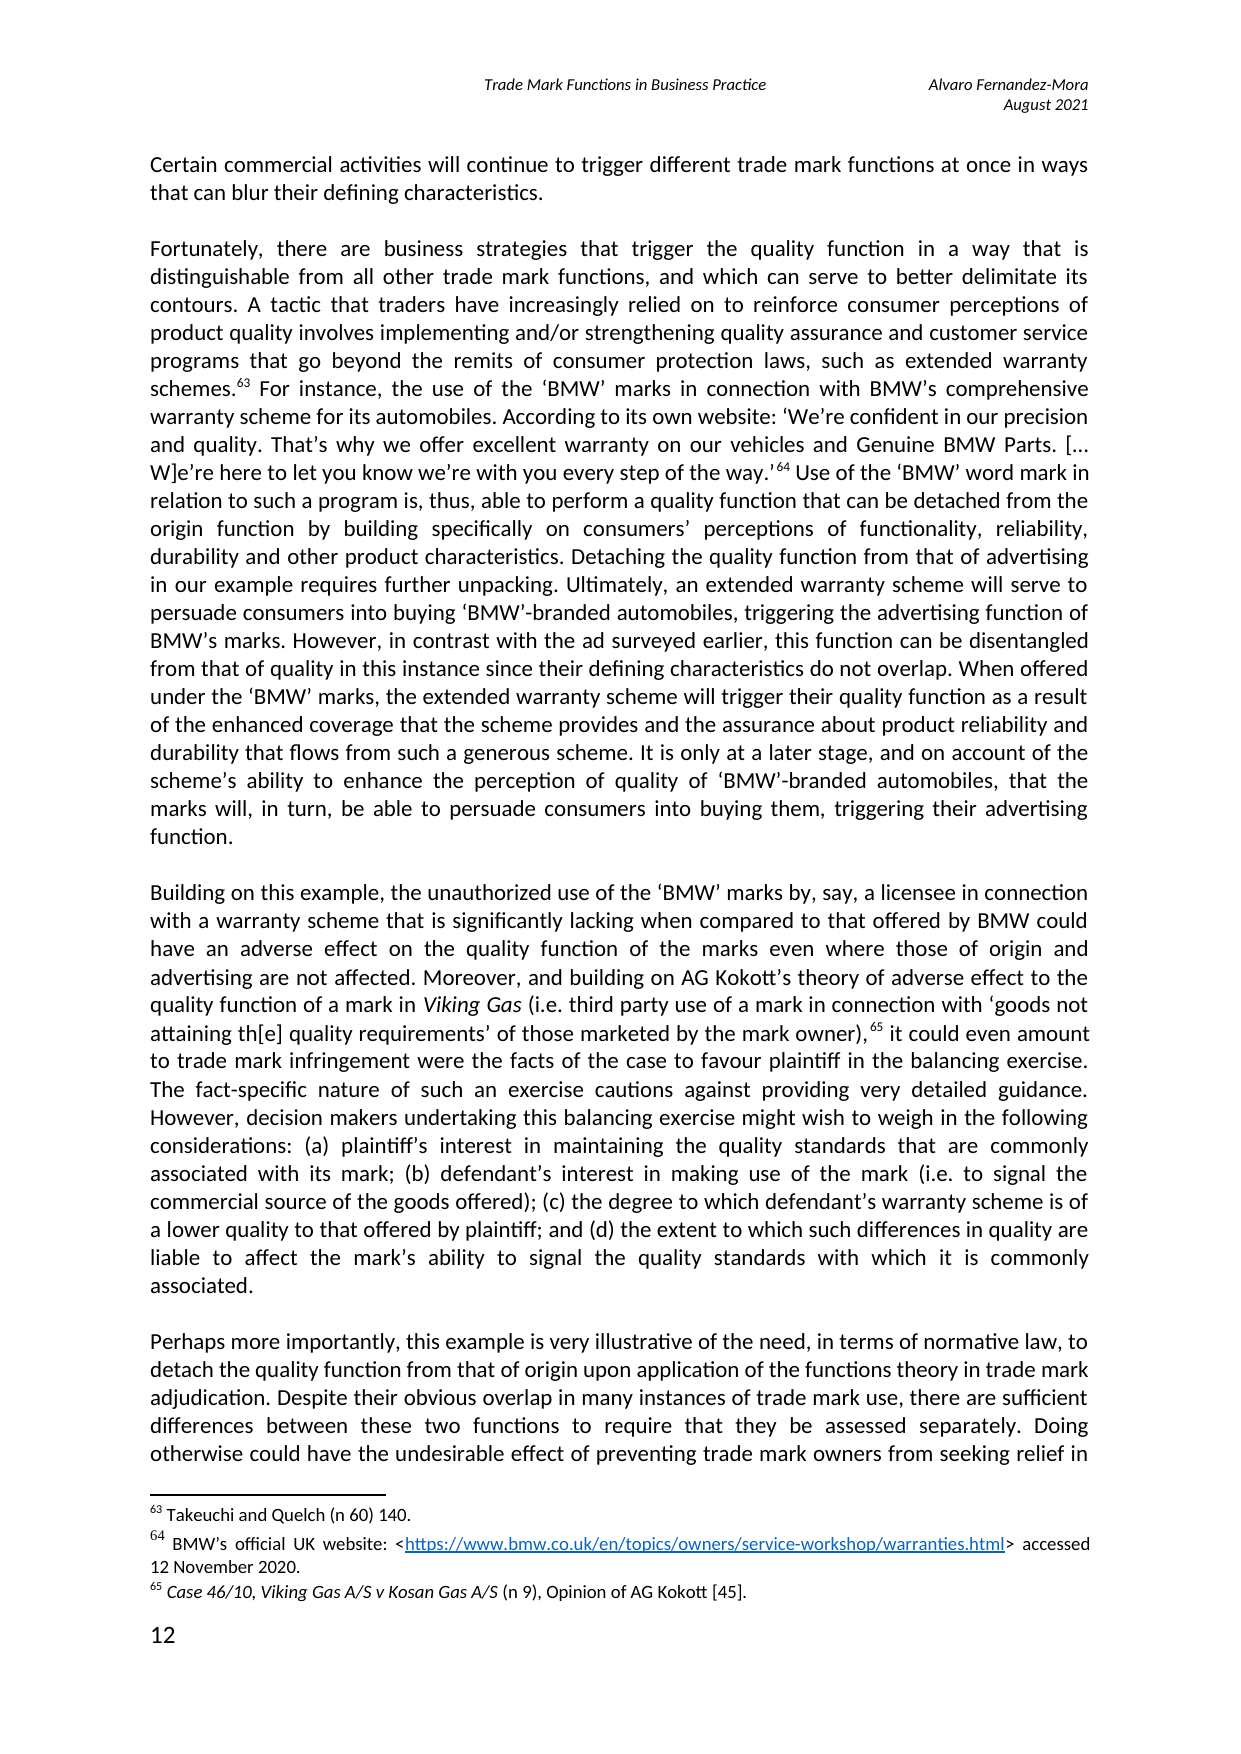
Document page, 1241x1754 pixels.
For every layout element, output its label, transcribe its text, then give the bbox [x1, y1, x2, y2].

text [150, 150, 1090, 206]
text Building on this example, the unauthorized use of the ‘BMW’ marks by, say, a licensee in connection with a warranty scheme that is significantly lacking when compared to that offered by BMW could have an adverse effect on the quality function of the marks even where those of origin and advertising are not affected. Moreover, and building on AG Kokott’s theory of adverse effect to the quality function of a mark in Viking Gas (i.e. third party use of a mark in connection with ‘goods not attaining th[e] quality requirements’ of those marketed by the mark owner), it could even amount to trade mark infringement were the facts of the case to favour plaintiff in the balancing exercise. The fact-specific nature of such an exercise cautions against providing very detailed guidance. However, decision makers undertaking this balancing exercise might wish to weigh in the following considerations: (a) plaintiff’s interest in maintaining the quality standards that are commonly associated with its mark; (b) defendant’s interest in making use of the mark (i.e. to signal the commercial source of the goods offered); (c) the degree to which defendant’s warranty scheme is of a lower quality to that offered by plaintiff; and (d) the extent to which such differences in quality are liable to affect the mark’s ability to signal the quality standards with which it is commonly associated. [150, 878, 1090, 1299]
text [150, 1327, 1090, 1467]
text Fortunately, there are business strategies that trigger the quality function in a way that is distinguishable from all other trade mark functions, and which can serve to better delimitate its contours. A tactic that traders have increasingly relied on to reinforce consumer perceptions of product quality involves implementing and/or strengthening quality assurance and customer service programs that go beyond the remits of consumer protection laws, such as extended warranty schemes. For instance, the use of the ‘BMW’ marks in connection with BMW’s comprehensive warranty scheme for its automobiles. According to its own website: ‘We’re confident in our precision and quality. That’s why we offer excellent warranty on our vehicles and Genuine BMW Parts. [… W]e’re here to let you know we’re with you every step of the way.’ Use of the ‘BMW’ word mark in relation to such a program is, thus, able to perform a quality function that can be detached from the origin function by building specifically on consumers’ perceptions of functionality, reliability, durability and other product characteristics. Detaching the quality function from that of advertising in our example requires further unpacking. Ultimately, an extended warranty scheme will serve to persuade consumers into buying ‘BMW’-branded automobiles, triggering the advertising function of BMW’s marks. However, in contrast with the ad surveyed earlier, this function can be disentangled from that of quality in this instance since their defining characteristics do not overlap. When offered under the ‘BMW’ marks, the extended warranty scheme will trigger their quality function as a result of the enhanced coverage that the scheme provides and the assurance about product reliability and durability that flows from such a generous scheme. It is only at a later stage, and on account of the scheme’s ability to enhance the perception of quality of ‘BMW’-branded automobiles, that the marks will, in turn, be able to persuade consumers into buying them, triggering their advertising function. [150, 234, 1090, 851]
